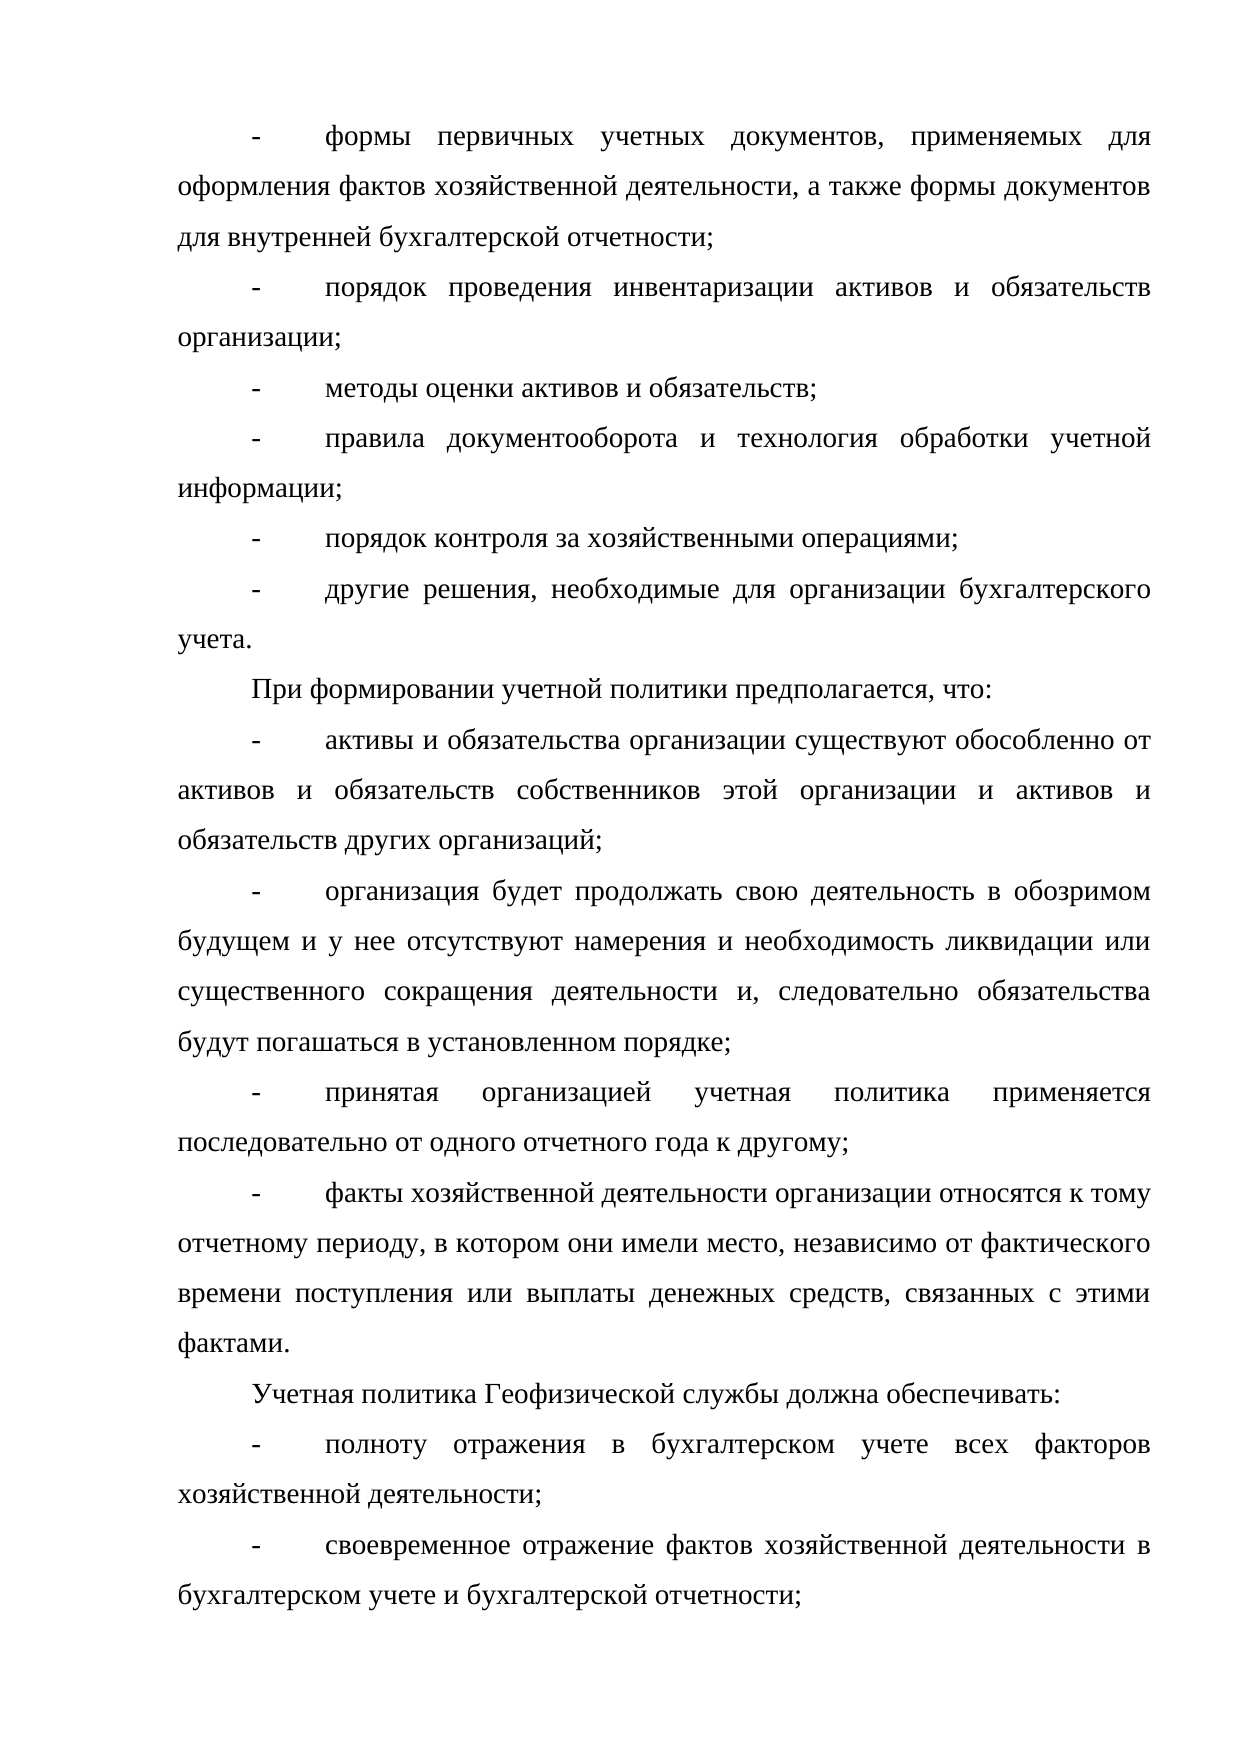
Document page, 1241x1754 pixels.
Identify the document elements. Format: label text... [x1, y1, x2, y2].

list методы оценки активов и обязательств; [177, 370, 1152, 403]
list правила документооборота и технология обработки учетной информации; [177, 420, 1152, 504]
list принятая организацией учетная политика применяется последовательно от одного отчетного года к другому; [177, 1074, 1152, 1158]
list порядок контроля за хозяйственными операциями; [177, 521, 1152, 554]
list формы первичных учетных документов, применяемых для оформления фактов хозяйственной деятельности, а также формы документов для внутренней бухгалтерской отчетности; [177, 118, 1152, 252]
list факты хозяйственной деятельности организации относятся к тому отчетному периоду, в котором они имели место, независимо от фактического времени поступления или выплаты денежных средств, связанных с этими фактами. [177, 1175, 1152, 1359]
list организация будет продолжать свою деятельность в обозримом будущем и у нее отсутствуют намерения и необходимость ликвидации или существенного сокращения деятельности и, следовательно обязательства будут погашаться в установленном порядке; [177, 873, 1152, 1057]
list своевременное отражение фактов хозяйственной деятельности в бухгалтерском учете и бухгалтерской отчетности; [177, 1527, 1152, 1611]
text При формировании учетной политики предполагается, что: [177, 672, 1152, 705]
list другие решения, необходимые для организации бухгалтерского учета. [177, 571, 1152, 655]
list порядок проведения инвентаризации активов и обязательств организации; [177, 269, 1152, 353]
text Учетная политика Геофизической службы должна обеспечивать: [177, 1376, 1152, 1409]
list активы и обязательства организации существуют обособленно от активов и обязательств собственников этой организации и активов и обязательств других организаций; [177, 722, 1152, 856]
list полноту отражения в бухгалтерском учете всех факторов хозяйственной деятельности; [177, 1426, 1152, 1510]
